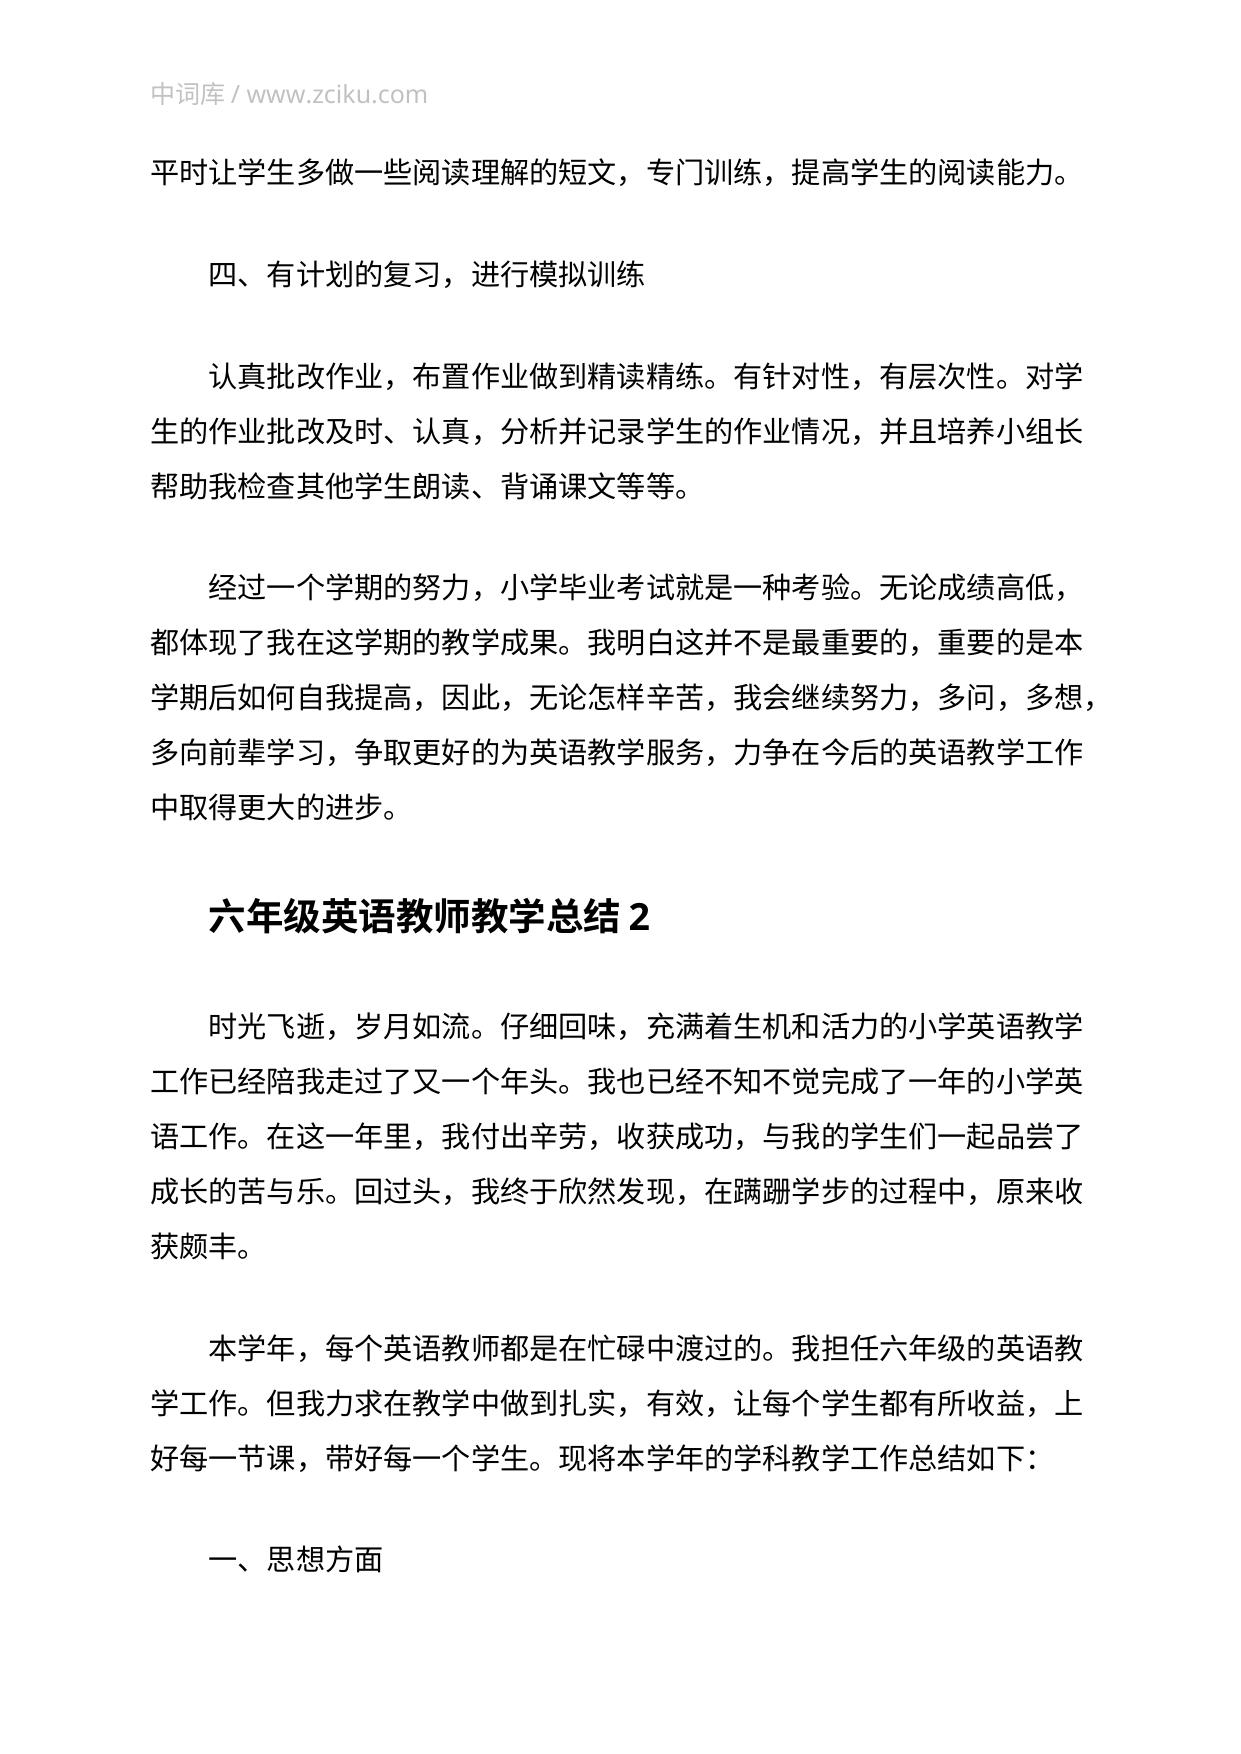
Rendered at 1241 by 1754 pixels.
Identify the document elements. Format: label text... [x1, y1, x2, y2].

text 时光飞逝，岁月如流。仔细回味，充满着生机和活力的小学英语教学工作已经陪我走过了又一个年头。我也已经不知不觉完成了一年的小学英语工作。在这一年里，我付出辛劳，收获成功，与我的学生们一起品尝了成长的苦与乐。回过头，我终于欣然发现，在蹒跚学步的过程中，原来收获颇丰。 [150, 1004, 1090, 1266]
text 六年级英语教师教学总结2 [150, 886, 1090, 941]
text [150, 150, 1090, 192]
text 四、有计划的复习，进行模拟训练 [150, 252, 1090, 294]
text 本学年，每个英语教师都是在忙碌中渡过的。我担任六年级的英语教学工作。但我力求在教学中做到扎实，有效，让每个学生都有所收益，上好每一节课，带好每一个学生。现将本学年的学科教学工作总结如下： [150, 1325, 1090, 1477]
text 一、思想方面 [150, 1537, 1090, 1579]
text 经过一个学期的努力，小学毕业考试就是一种考验。无论成绩高低，都体现了我在这学期的教学成果。我明白这并不是最重要的，重要的是本学期后如何自我提高，因此，无论怎样辛苦，我会继续努力，多问，多想，多向前辈学习，争取更好的为英语教学服务，力争在今后的英语教学工作中取得更大的进步。 [150, 565, 1090, 827]
text 认真批改作业，布置作业做到精读精练。有针对性，有层次性。对学生的作业批改及时、认真，分析并记录学生的作业情况，并且培养小组长帮助我检查其他学生朗读、背诵课文等等。 [150, 353, 1090, 506]
